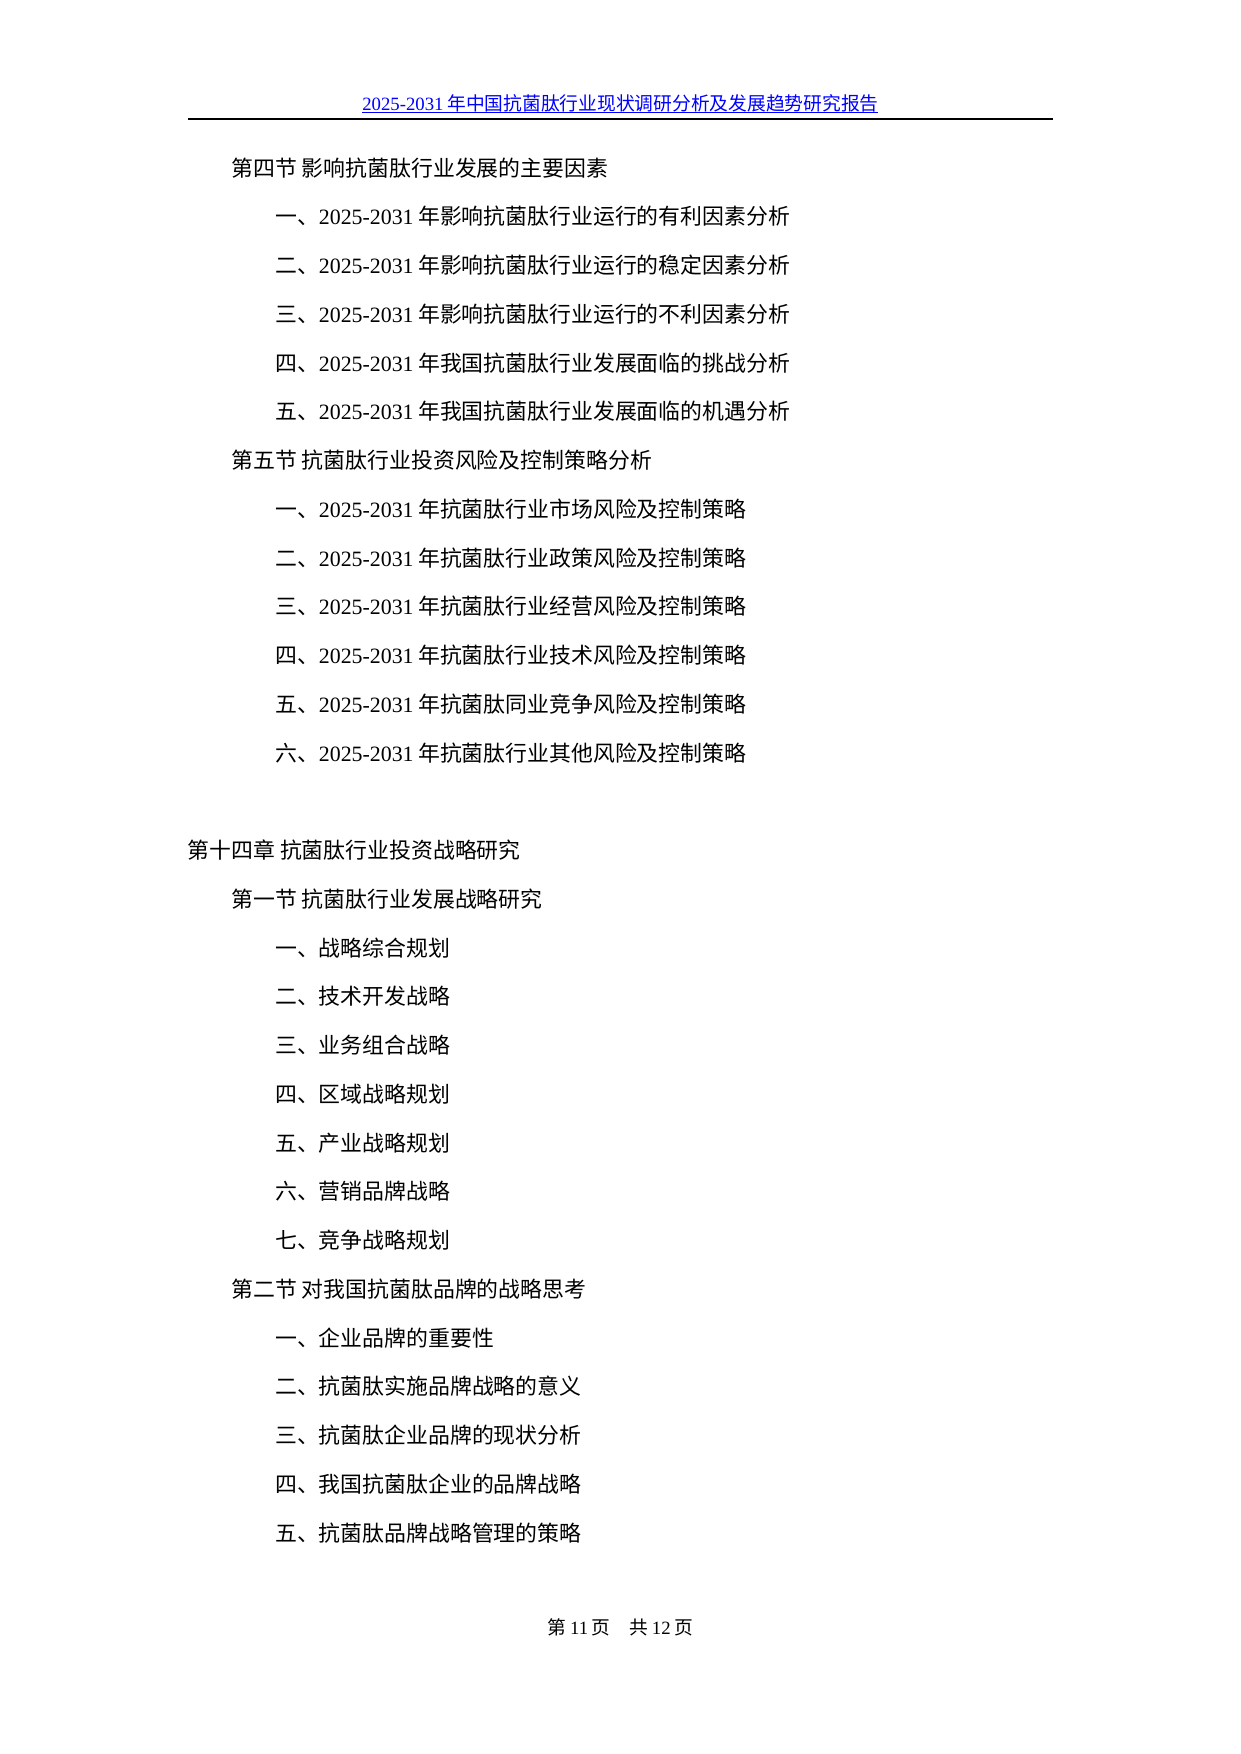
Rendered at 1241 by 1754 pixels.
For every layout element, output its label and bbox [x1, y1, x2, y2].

text [187, 150, 1053, 1548]
